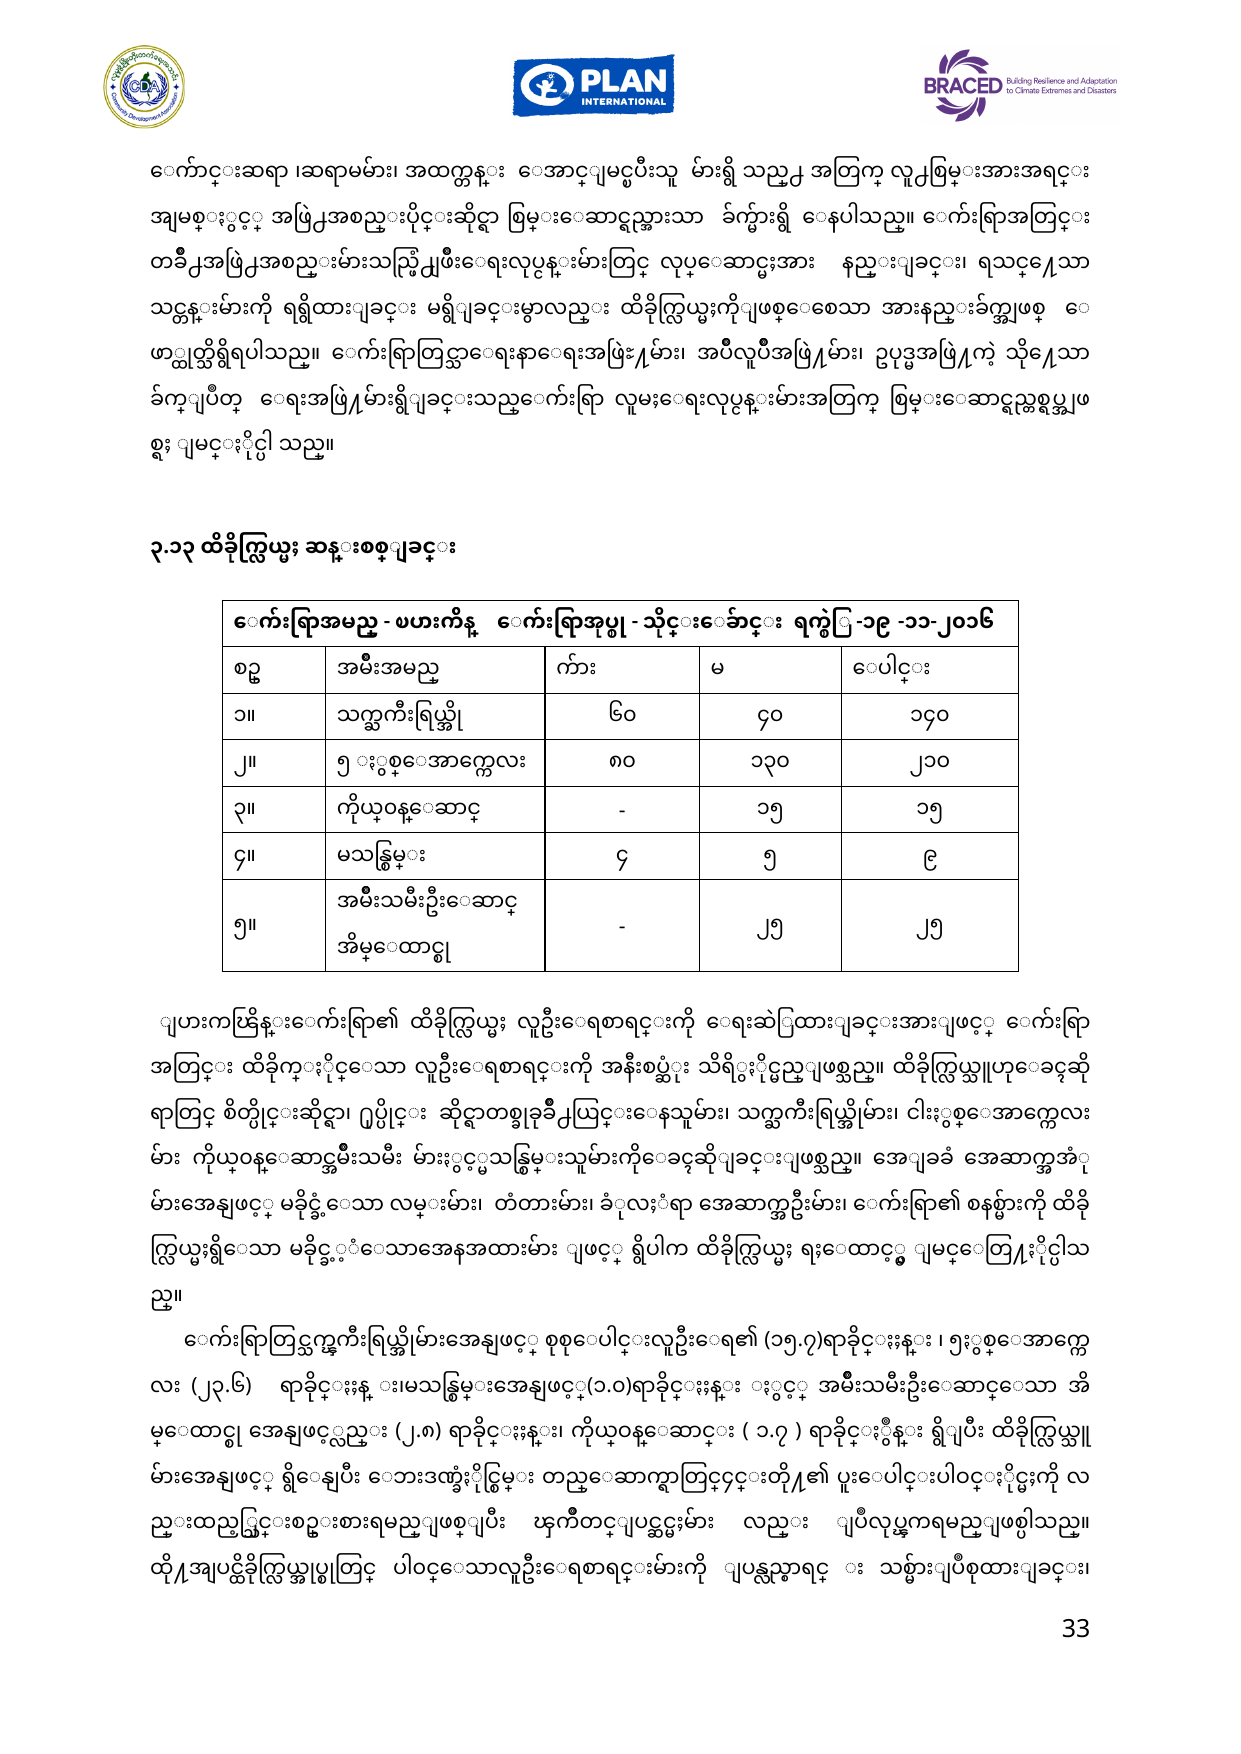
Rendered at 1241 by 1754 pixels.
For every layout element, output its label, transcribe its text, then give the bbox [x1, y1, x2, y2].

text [150, 1319, 1090, 1592]
table_cell အမ်ိဳးသမီးဦးေဆာင္ အိမ္ေထာင္စု [326, 880, 544, 971]
table_cell ၃။ [223, 787, 325, 832]
table_cell စဥ္ [223, 647, 325, 693]
table_header ေက်းရြာအမည္ - ၿပားက်ိန္ ေက်းရြာအုပ္စု - သိုင္းေခ်ာင္း ရက္စဲြ -၁၉ -၁၁-၂၀၁၆ [223, 601, 1018, 646]
table_cell သက္ႀကီးရြယ္အို [326, 694, 544, 739]
table_cell ၄။ [223, 833, 325, 879]
table_cell ၈၀ [546, 740, 699, 786]
table_cell ၁၅ [700, 787, 841, 832]
table_cell ၅ ႏွစ္ေအာက္ကေလး [326, 740, 544, 786]
table_cell ေပါင္း [842, 647, 1018, 693]
table_cell ၂၅ [700, 880, 841, 971]
table_cell ၁၄၀ [842, 694, 1018, 739]
table_cell - [546, 880, 699, 971]
table_cell မသန္စြမ္း [326, 833, 544, 879]
picture [103, 45, 185, 129]
table_cell ၂၅ [842, 880, 1018, 971]
text ျပားကၽြိန္းေက်းရြာ၏ ထိခိုက္လြယ္မႈ လူဦးေရစာရင္းကို ေရးဆဲြထားျခင္းအားျဖင့္ ေက်းရြာအတြင္း ထိခိုက္ႏိုင္ေသာ လူဦးေရစာရင္းကို အနီးစပ္ဆံုး သိရိွႏိုင္မည္ျဖစ္သည္။ ထိခိုက္လြယ္သူဟုေခၚဆိုရာတြင္ စိတ္ပိုင္းဆိုင္ရာ၊ ႐ုပ္ပိုင္း ဆိုင္ရာတစ္ခုခုခ်ဳိ႕ယြင္းေနသူမ်ား၊ သက္ႀကီးရြယ္အိုမ်ား၊ ငါးႏွစ္ေအာက္ကေလးမ်ား ကိုယ္၀န္ေဆာင္အမ်ိဳးသမီး မ်ားႏွင့္မသန္စြမ္းသူမ်ားကိုေခၚဆိုျခင္းျဖစ္သည္။ အေျခခံ အေဆာက္အအံုမ်ားအေနျဖင့္ မခိုင္ခံ့ေသာ လမ္းမ်ား၊ တံတားမ်ား၊ ခံုလႈံရာ အေဆာက္အဦးမ်ား၊ ေက်းရြာ၏ စနစ္မ်ားကို ထိခိုက္လြယ္မႈရွိေသာ မခိုင္ခ့့ံေသာအေနအထားမ်ား ျဖင့္ ရွိပါက ထိခိုက္လြယ္မႈ ရႈေထာင့္မွ ျမင္ေတြ႔ႏိုင္ပါသည္။ [150, 1000, 1090, 1319]
table_cell ၉ [842, 833, 1018, 879]
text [150, 150, 1090, 469]
table_cell ၄ [546, 833, 699, 879]
text ၃.၁၃ ထိခိုက္လြယ္မႈ ဆန္းစစ္ျခင္း [150, 526, 1090, 571]
table_cell ၂။ [223, 740, 325, 786]
table_cell အမ်ိဳးအမည္ [326, 647, 544, 693]
picture [920, 45, 1122, 125]
table_cell ၁။ [223, 694, 325, 739]
table_cell ၅။ [223, 880, 325, 971]
table_cell ၁၃၀ [700, 740, 841, 786]
table_cell ၅ [700, 833, 841, 879]
table_cell - [546, 787, 699, 832]
table_cell ကိုယ္၀န္ေဆာင္ [326, 787, 544, 832]
table_cell ၁၅ [842, 787, 1018, 832]
picture [509, 52, 678, 120]
table_cell က်ား [546, 647, 699, 693]
table_cell ၆၀ [546, 694, 699, 739]
table_cell ၂၁၀ [842, 740, 1018, 786]
table_cell ၄၀ [700, 694, 841, 739]
table_cell မ [700, 647, 841, 693]
